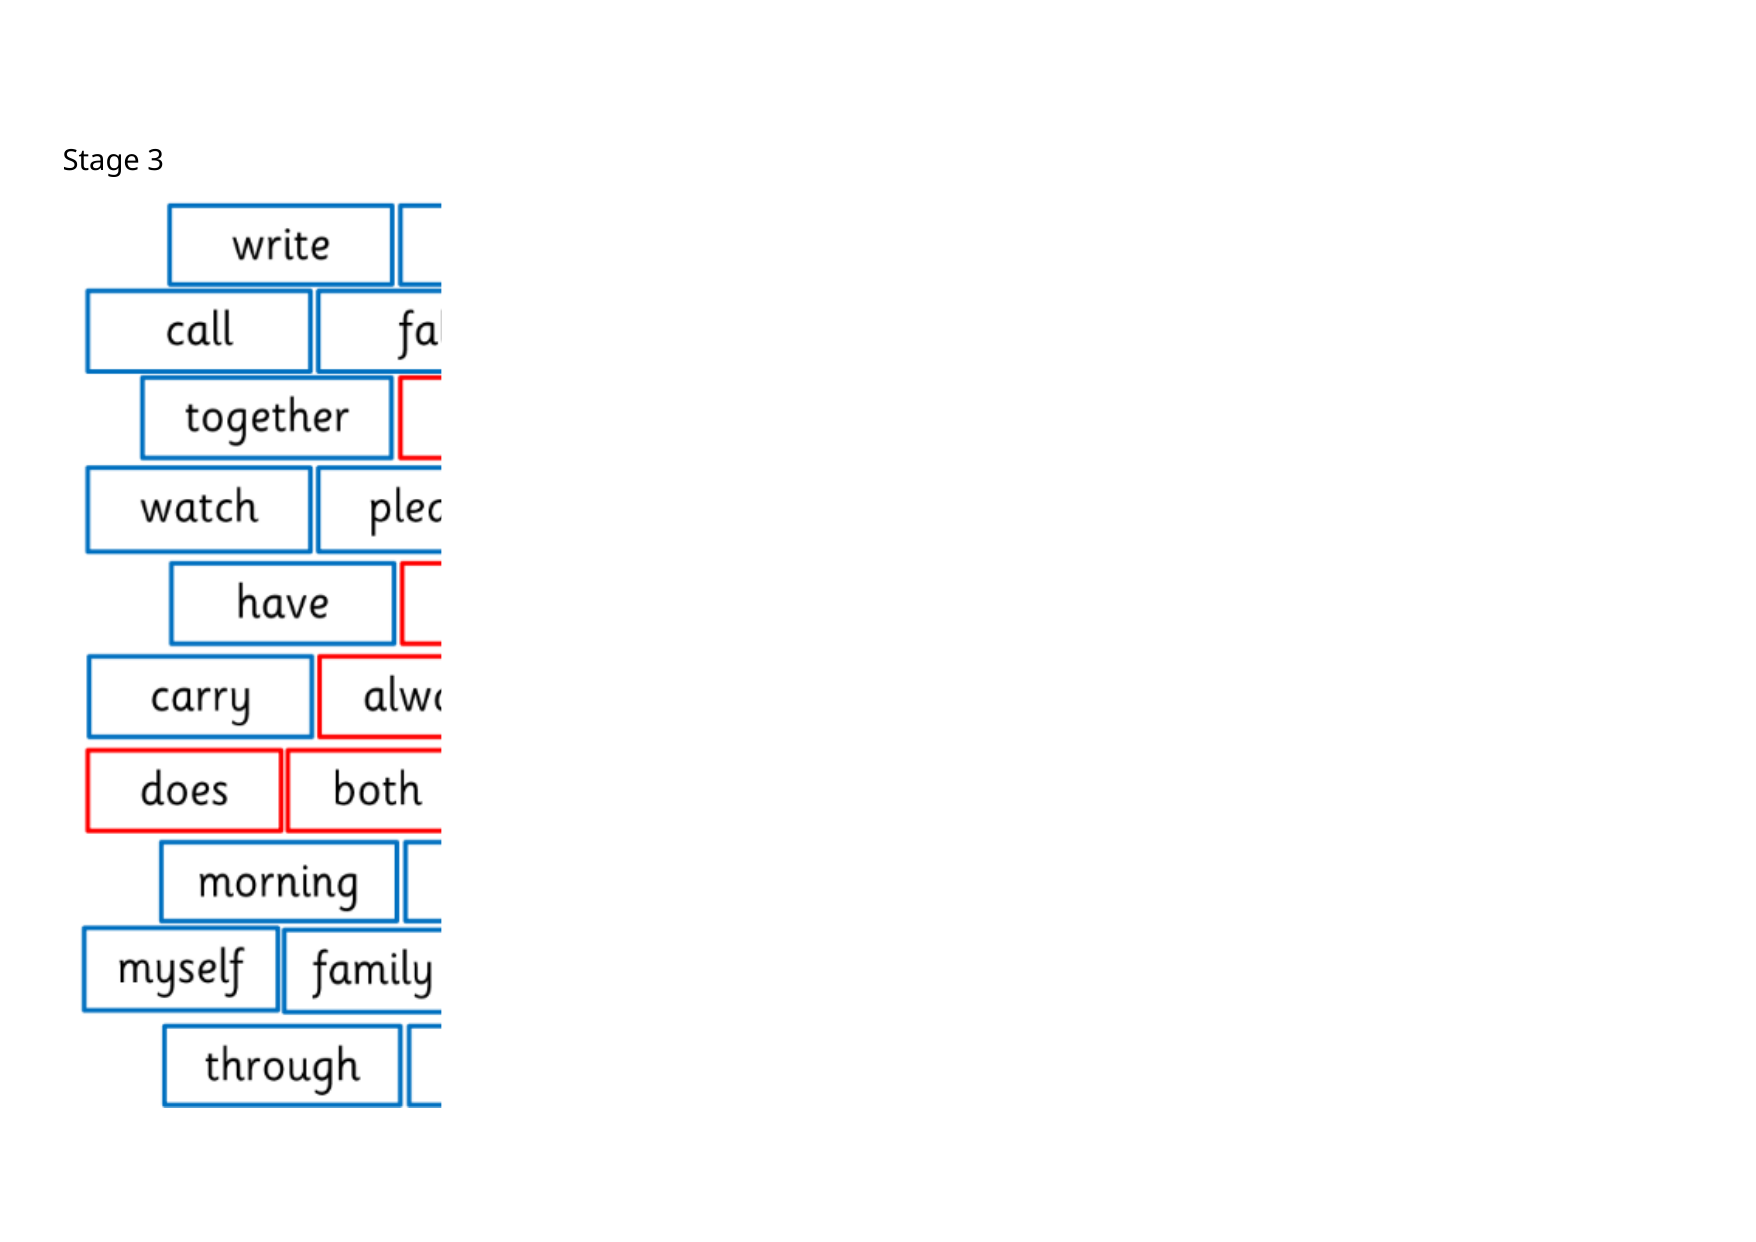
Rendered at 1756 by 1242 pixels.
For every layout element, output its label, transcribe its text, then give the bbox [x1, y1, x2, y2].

text Stage 3 [62, 139, 434, 179]
picture [62, 179, 442, 1108]
